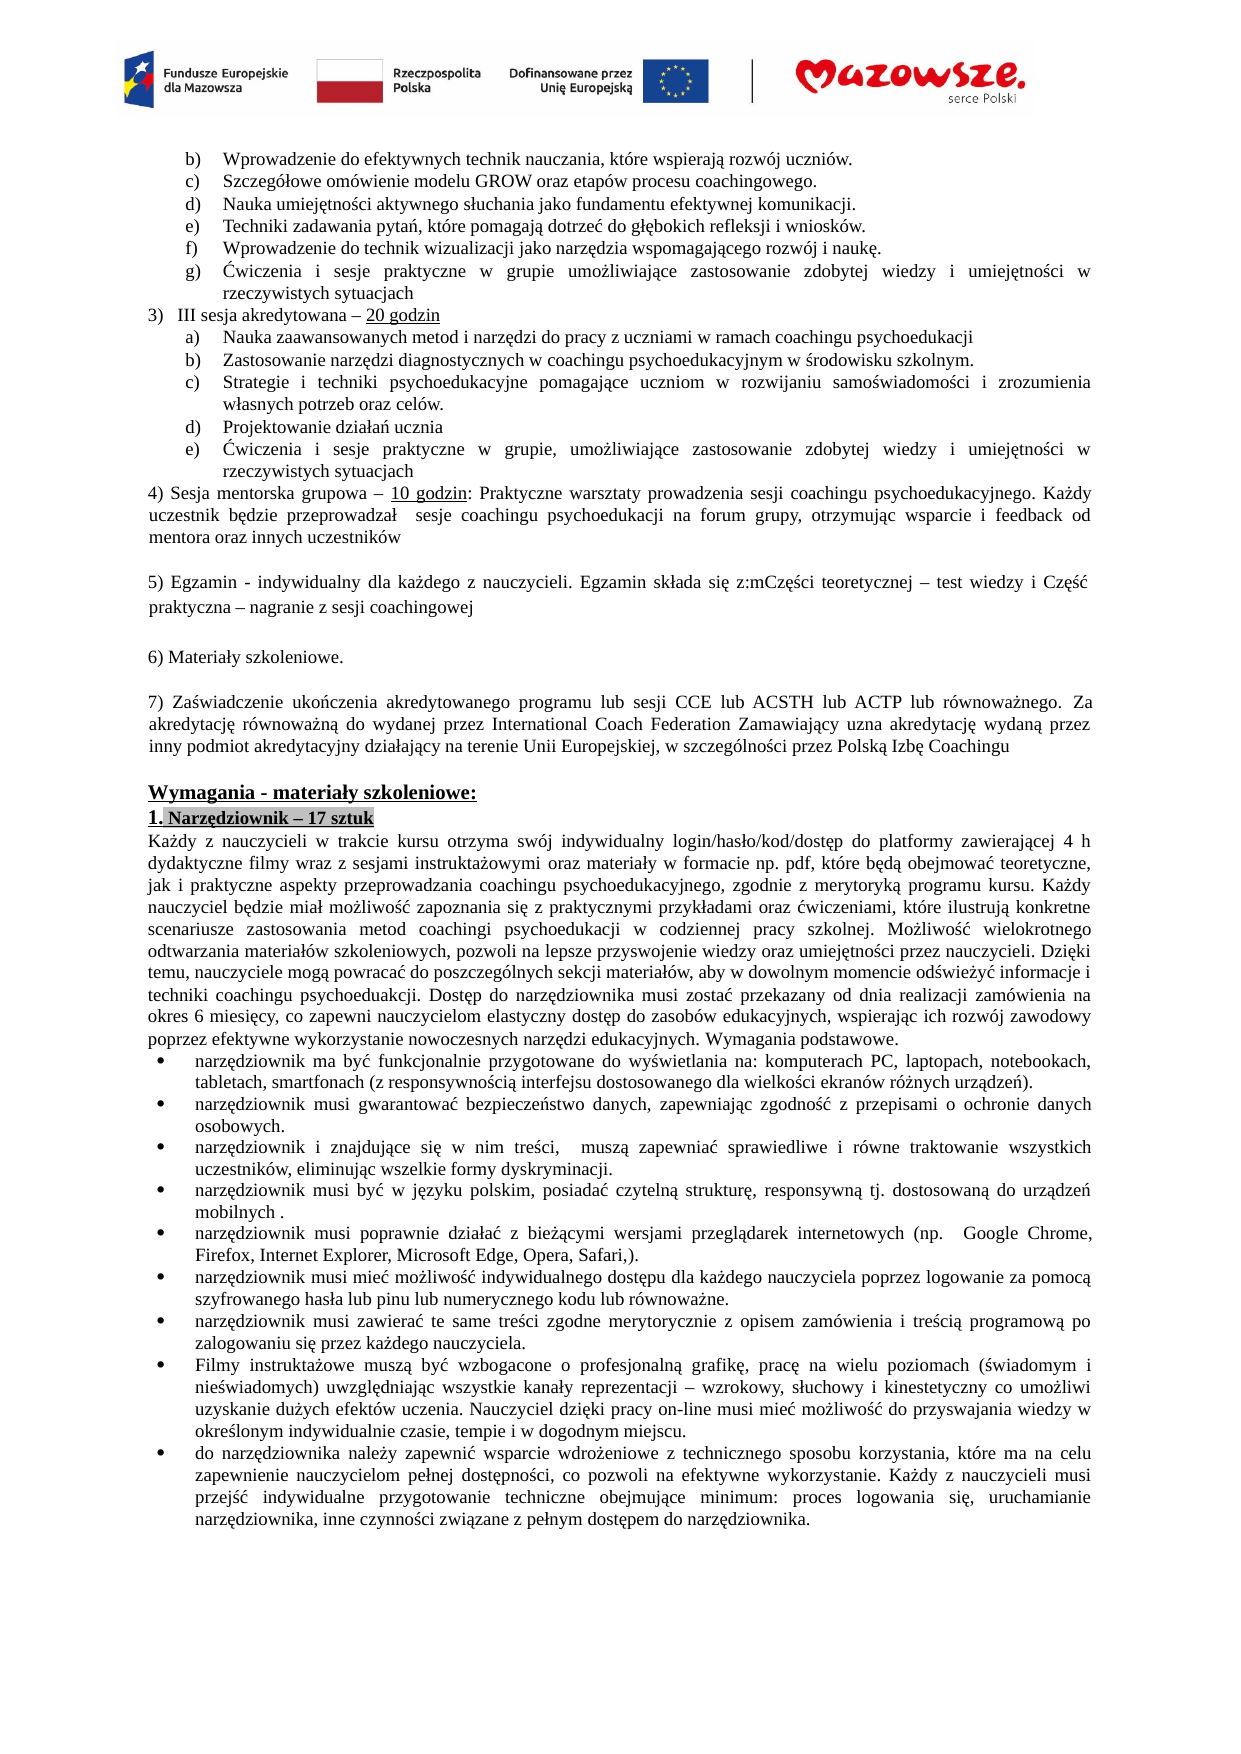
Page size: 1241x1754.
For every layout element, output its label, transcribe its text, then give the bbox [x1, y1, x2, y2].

list narzędziownik musi być w języku polskim, posiadać czytelną strukturę, responsywną tj. dostosowaną do urządzeń mobilnych . [157, 1179, 1093, 1222]
list narzędziownik musi mieć możliwość indywidualnego dostępu dla każdego nauczyciela poprzez logowanie za pomocą szyfrowanego hasła lub pinu lub numerycznego kodu lub równoważne. [157, 1266, 1093, 1310]
list Techniki zadawania pytań, które pomagają dotrzeć do głębokich refleksji i wniosków. [185, 215, 1093, 236]
list narzędziownik musi zawierać te same treści zgodne merytorycznie z opisem zamówienia i treścią programową po zalogowaniu się przez każdego nauczyciela. [157, 1310, 1093, 1354]
text 3) III sesja akredytowana – 20 godzin [148, 304, 1093, 326]
text 6) Materiały szkoleniowe. [148, 646, 1093, 668]
text 7) Zaświadczenie ukończenia akredytowanego programu lub sesji CCE lub ACSTH lub ACTP lub równoważnego. Za akredytację równoważną do wydanej przez International Coach Federation Zamawiający uzna akredytację wydaną przez inny podmiot akredytacyjny działający na terenie Unii Europejskiej, w szczególności przez Polską Izbę Coachingu [148, 691, 1093, 757]
list Nauka umiejętności aktywnego słuchania jako fundamentu efektywnej komunikacji. [185, 192, 1093, 214]
list do narzędziownika należy zapewnić wsparcie wdrożeniowe z technicznego sposobu korzystania, które ma na celu zapewnienie nauczycielom pełnej dostępności, co pozwoli na efektywne wykorzystanie. Każdy z nauczycieli musi przejść indywidualne przygotowanie techniczne obejmujące minimum: proces logowania się, uruchamianie narzędziownika, inne czynności związane z pełnym dostępem do narzędziownika. [157, 1442, 1093, 1529]
list narzędziownik musi gwarantować bezpieczeństwo danych, zapewniając zgodność z przepisami o ochronie danych osobowych. [157, 1093, 1093, 1136]
list Ćwiczenia i sesje praktyczne w grupie, umożliwiające zastosowanie zdobytej wiedzy i umiejętności w rzeczywistych sytuacjach [185, 438, 1093, 481]
list Projektowanie działań ucznia [185, 416, 1093, 437]
list narzędziownik i znajdujące się w nim treści, muszą zapewniać sprawiedliwe i równe traktowanie wszystkich uczestników, eliminując wszelkie formy dyskryminacji. [157, 1136, 1093, 1179]
list Wprowadzenie do efektywnych technik nauczania, które wspierają rozwój uczniów. [185, 148, 1093, 169]
text 5) Egzamin - indywidualny dla każdego z nauczycieli. Egzamin składa się z:mCzęści teoretycznej – test wiedzy i Część praktyczna – nagranie z sesji coachingowej [148, 571, 1090, 617]
picture [114, 40, 1035, 118]
list Szczegółowe omówienie modelu GROW oraz etapów procesu coachingowego. [185, 170, 1093, 192]
list Ćwiczenia i sesje praktyczne w grupie umożliwiające zastosowanie zdobytej wiedzy i umiejętności w rzeczywistych sytuacjach [185, 259, 1093, 303]
list Wprowadzenie do technik wizualizacji jako narzędzia wspomagającego rozwój i naukę. [185, 237, 1093, 259]
list Strategie i techniki psychoedukacyjne pomagające uczniom w rozwijaniu samoświadomości i zrozumienia własnych potrzeb oraz celów. [185, 371, 1093, 415]
list narzędziownik ma być funkcjonalnie przygotowane do wyświetlania na: komputerach PC, laptopach, notebookach, tabletach, smartfonach (z responsywnością interfejsu dostosowanego dla wielkości ekranów różnych urządzeń). [157, 1050, 1093, 1093]
list Zastosowanie narzędzi diagnostycznych w coachingu psychoedukacyjnym w środowisku szkolnym. [185, 349, 1093, 370]
list narzędziownik musi poprawnie działać z bieżącymi wersjami przeglądarek internetowych (np. Google Chrome, Firefox, Internet Explorer, Microsoft Edge, Opera, Safari,). [157, 1222, 1093, 1266]
text Wymagania - materiały szkoleniowe: [148, 780, 1093, 804]
text 1. Narzędziownik – 17 sztuk [148, 805, 1093, 829]
list Nauka zaawansowanych metod i narzędzi do pracy z uczniami w ramach coachingu psychoedukacji [185, 326, 1093, 348]
text Każdy z nauczycieli w trakcie kursu otrzyma swój indywidualny login/hasło/kod/dostęp do platformy zawierającej 4 h dydaktyczne filmy wraz z sesjami instruktażowymi oraz materiały w formacie np. pdf, które będą obejmować teoretyczne, jak i praktyczne aspekty przeprowadzania coachingu psychoedukacyjnego, zgodnie z merytoryką programu kursu. Każdy nauczyciel będzie miał możliwość zapoznania się z praktycznymi przykładami oraz ćwiczeniami, które ilustrują konkretne scenariusze zastosowania metod coachingi psychoedukacji w codziennej pracy szkolnej. Możliwość wielokrotnego odtwarzania materiałów szkoleniowych, pozwoli na lepsze przyswojenie wiedzy oraz umiejętności przez nauczycieli. Dzięki temu, nauczyciele mogą powracać do poszczególnych sekcji materiałów, aby w dowolnym momencie odświeżyć informacje i techniki coachingu psychoeduakcji. Dostęp do narzędziownika musi zostać przekazany od dnia realizacji zamówienia na okres 6 miesięcy, co zapewni nauczycielom elastyczny dostęp do zasobów edukacyjnych, wspierając ich rozwój zawodowy poprzez efektywne wykorzystanie nowoczesnych narzędzi edukacyjnych. Wymagania podstawowe. [148, 829, 1093, 1049]
list Filmy instruktażowe muszą być wzbogacone o profesjonalną grafikę, pracę na wielu poziomach (świadomym i nieświadomych) uwzględniając wszystkie kanały reprezentacji – wzrokowy, słuchowy i kinestetyczny co umożliwi uzyskanie dużych efektów uczenia. Nauczyciel dzięki pracy on-line musi mieć możliwość do przyswajania wiedzy w określonym indywidualnie czasie, tempie i w dogodnym miejscu. [157, 1354, 1093, 1442]
text 4) Sesja mentorska grupowa – 10 godzin: Praktyczne warsztaty prowadzenia sesji coachingu psychoedukacyjnego. Każdy uczestnik będzie przeprowadzał sesje coachingu psychoedukacji na forum grupy, otrzymując wsparcie i feedback od mentora oraz innych uczestników [148, 482, 1093, 548]
